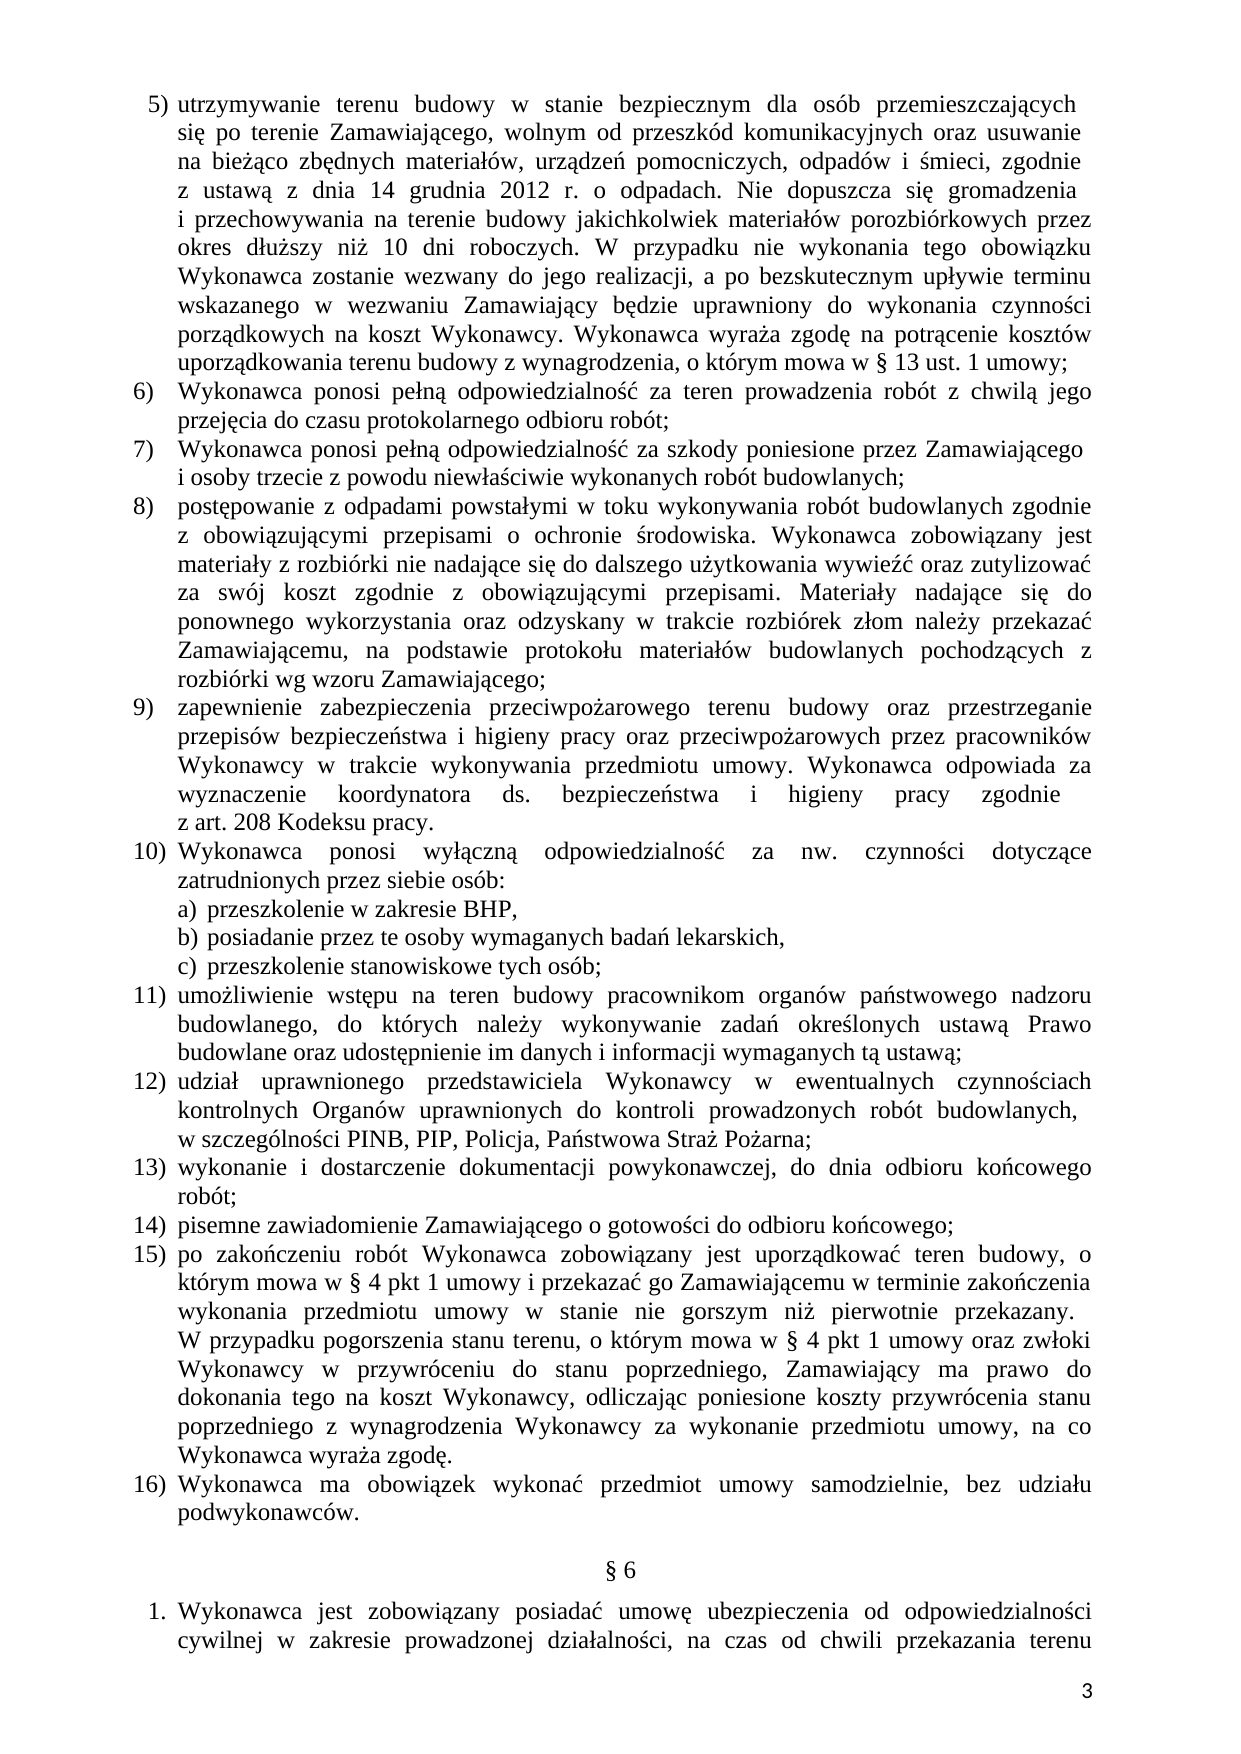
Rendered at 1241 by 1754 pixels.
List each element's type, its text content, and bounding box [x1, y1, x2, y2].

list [148, 1596, 1092, 1654]
list Wykonawca ma obowiązek wykonać przedmiot umowy samodzielnie, bez udziału podwykonawców. [133, 1469, 1092, 1526]
list pisemne zawiadomienie Zamawiającego o gotowości do odbioru końcowego; [133, 1210, 1092, 1239]
list posiadanie przez te osoby wymaganych badań lekarskich, [177, 922, 1092, 951]
list Wykonawca ponosi pełną odpowiedzialność za teren prowadzenia robót z chwilą jego przejęcia do czasu protokolarnego odbioru robót; [133, 376, 1092, 434]
text § 6 [148, 1555, 1092, 1584]
list udział uprawnionego przedstawiciela Wykonawcy w ewentualnych czynnościach kontrolnych Organów uprawnionych do kontroli prowadzonych robót budowlanych, w szczególności PINB, PIP, Policja, Państwowa Straż Pożarna; [133, 1066, 1092, 1152]
list Wykonawca ponosi wyłączną odpowiedzialność za nw. czynności dotyczące zatrudnionych przez siebie osób: [133, 836, 1092, 894]
list Wykonawca ponosi pełną odpowiedzialność za szkody poniesione przez Zamawiającego i osoby trzecie z powodu niewłaściwie wykonanych robót budowlanych; [133, 434, 1092, 491]
list umożliwienie wstępu na teren budowy pracownikom organów państwowego nadzoru budowlanego, do których należy wykonywanie zadań określonych ustawą Prawo budowlane oraz udostępnienie im danych i informacji wymaganych tą ustawą; [133, 980, 1092, 1066]
list postępowanie z odpadami powstałymi w toku wykonywania robót budowlanych zgodnie z obowiązującymi przepisami o ochronie środowiska. Wykonawca zobowiązany jest materiały z rozbiórki nie nadające się do dalszego użytkowania wywieźć oraz zutylizować za swój koszt zgodnie z obowiązującymi przepisami. Materiały nadające się do ponownego wykorzystania oraz odzyskany w trakcie rozbiórek złom należy przekazać Zamawiającemu, na podstawie protokołu materiałów budowlanych pochodzących z rozbiórki wg wzoru Zamawiającego; [133, 491, 1092, 692]
list przeszkolenie w zakresie BHP, [177, 894, 1092, 922]
list po zakończeniu robót Wykonawca zobowiązany jest uporządkować teren budowy, o którym mowa w § 4 pkt 1 umowy i przekazać go Zamawiającemu w terminie zakończenia wykonania przedmiotu umowy w stanie nie gorszym niż pierwotnie przekazany. W przypadku pogorszenia stanu terenu, o którym mowa w § 4 pkt 1 umowy oraz zwłoki Wykonawcy w przywróceniu do stanu poprzedniego, Zamawiający ma prawo do dokonania tego na koszt Wykonawcy, odliczając poniesione koszty przywrócenia stanu poprzedniego z wynagrodzenia Wykonawcy za wykonanie przedmiotu umowy, na co Wykonawca wyraża zgodę. [133, 1239, 1092, 1469]
list wykonanie i dostarczenie dokumentacji powykonawczej, do dnia odbioru końcowego robót; [133, 1152, 1092, 1210]
list utrzymywanie terenu budowy w stanie bezpiecznym dla osób przemieszczających się po terenie Zamawiającego, wolnym od przeszkód komunikacyjnych oraz usuwanie na bieżąco zbędnych materiałów, urządzeń pomocniczych, odpadów i śmieci, zgodnie z ustawą z dnia 14 grudnia 2012 r. o odpadach. Nie dopuszcza się gromadzenia i przechowywania na terenie budowy jakichkolwiek materiałów porozbiórkowych przez okres dłuższy niż 10 dni roboczych. W przypadku nie wykonania tego obowiązku Wykonawca zostanie wezwany do jego realizacji, a po bezskutecznym upływie terminu wskazanego w wezwaniu Zamawiający będzie uprawniony do wykonania czynności porządkowych na koszt Wykonawcy. Wykonawca wyraża zgodę na potrącenie kosztów uporządkowania terenu budowy z wynagrodzenia, o którym mowa w § 13 ust. 1 umowy; [148, 89, 1092, 376]
list zapewnienie zabezpieczenia przeciwpożarowego terenu budowy oraz przestrzeganie przepisów bezpieczeństwa i higieny pracy oraz przeciwpożarowych przez pracowników Wykonawcy w trakcie wykonywania przedmiotu umowy. Wykonawca odpowiada za wyznaczenie koordynatora ds. bezpieczeństwa i higieny pracy zgodnie z art. 208 Kodeksu pracy. [133, 692, 1092, 836]
list przeszkolenie stanowiskowe tych osób; [177, 951, 1092, 980]
